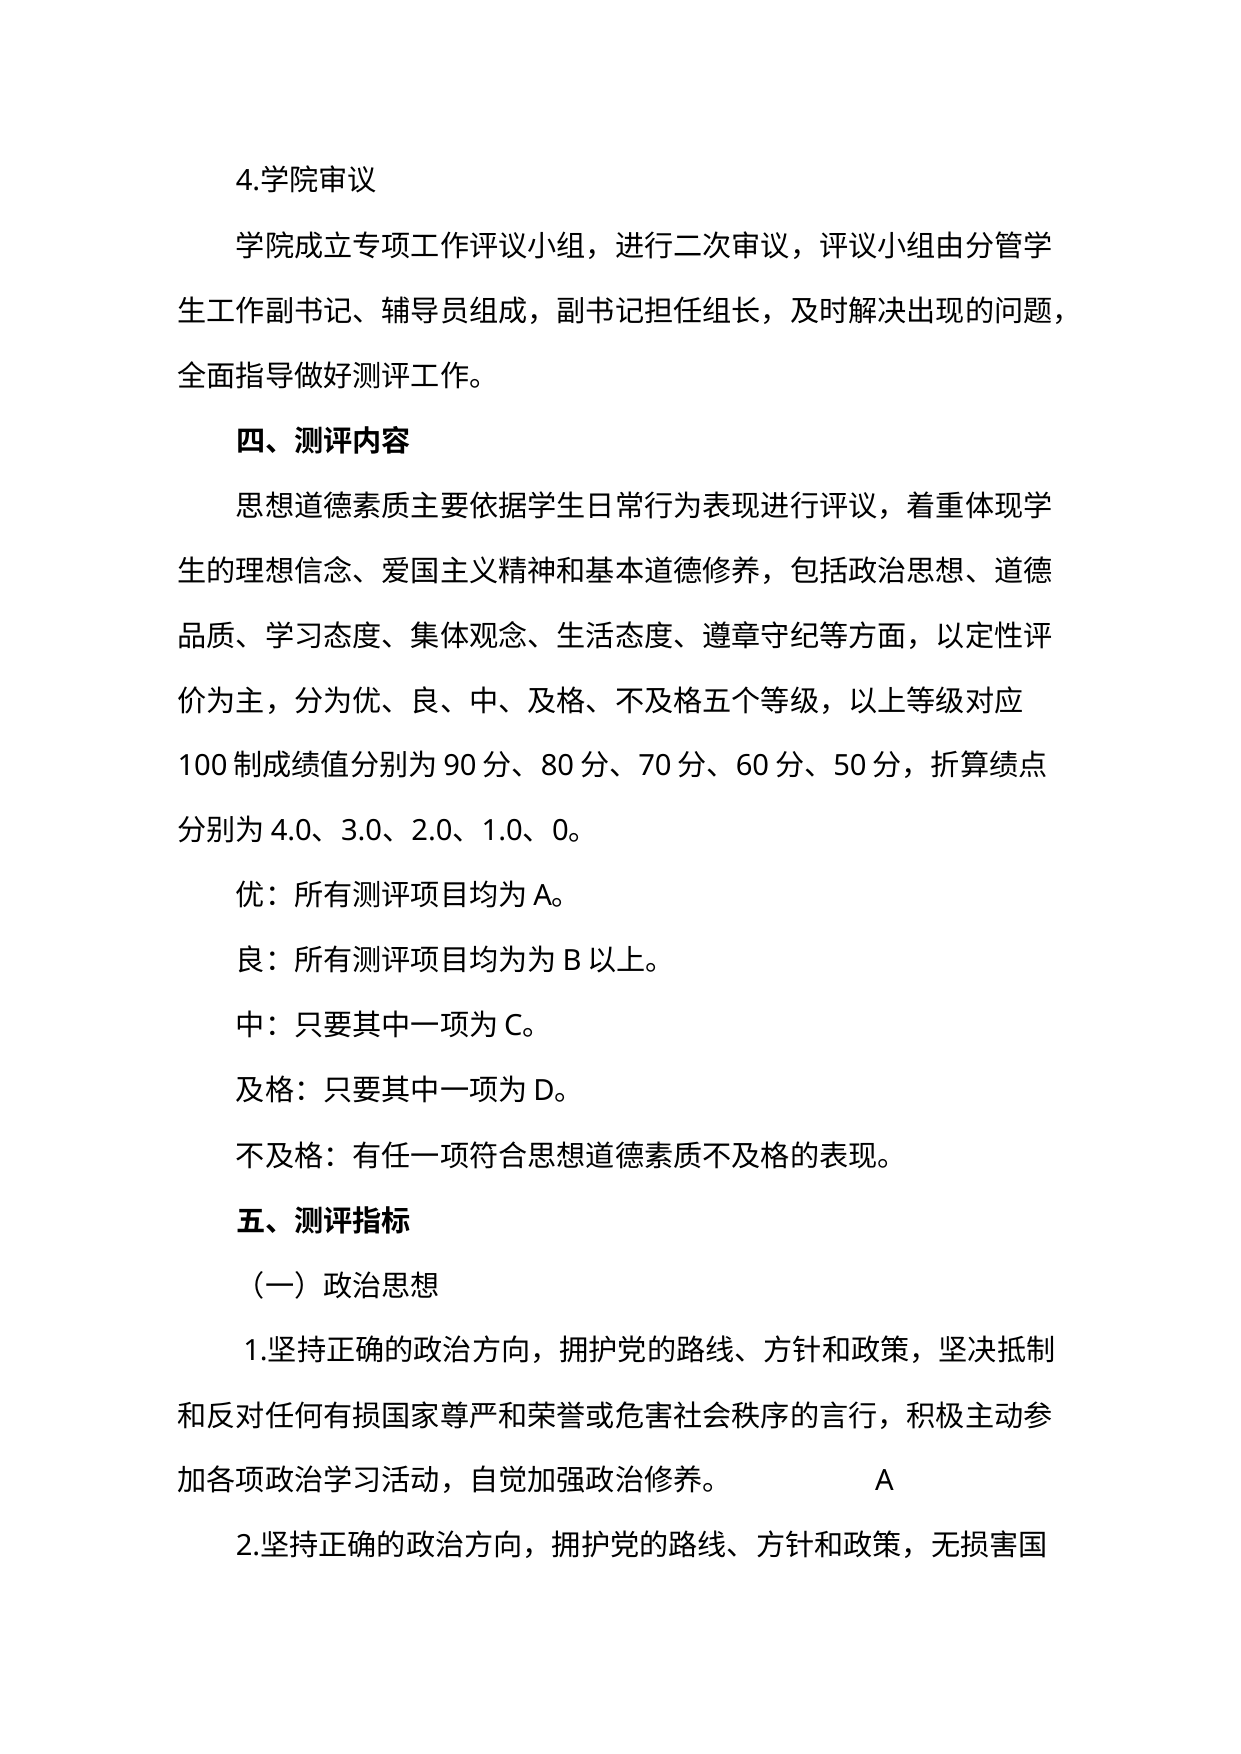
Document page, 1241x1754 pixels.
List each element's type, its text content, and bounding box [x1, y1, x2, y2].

text （一）政治思想 [177, 1251, 1063, 1316]
text 学院成立专项工作评议小组，进行二次审议，评议小组由分管学生工作副书记、辅导员组成，副书记担任组长，及时解决出现的问题，全面指导做好测评工作。 [177, 211, 1063, 406]
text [177, 1511, 1063, 1576]
text 中：只要其中一项为C。 [177, 991, 1063, 1056]
text 及格：只要其中一项为D。 [177, 1056, 1063, 1121]
text 不及格：有任一项符合思想道德素质不及格的表现。 [177, 1121, 1063, 1186]
text 优：所有测评项目均为A。 [177, 861, 1063, 926]
text 四、测评内容 [177, 406, 1063, 471]
text 1.坚持正确的政治方向，拥护党的路线、方针和政策，坚决抵制和反对任何有损国家尊严和荣誉或危害社会秩序的言行，积极主动参加各项政治学习活动，自觉加强政治修养。 A [177, 1316, 1063, 1511]
text 五、测评指标 [177, 1186, 1063, 1251]
text 思想道德素质主要依据学生日常行为表现进行评议，着重体现学生的理想信念、爱国主义精神和基本道德修养，包括政治思想、道德品质、学习态度、集体观念、生活态度、遵章守纪等方面，以定性评价为主，分为优、良、中、及格、不及格五个等级，以上等级对应100制成绩值分别为90分、80分、70分、60分、50分，折算绩点分别为4.0、3.0、2.0、1.0、0。 [177, 471, 1063, 861]
text 4.学院审议 [177, 146, 1063, 211]
text 良：所有测评项目均为为B以上。 [177, 926, 1063, 991]
